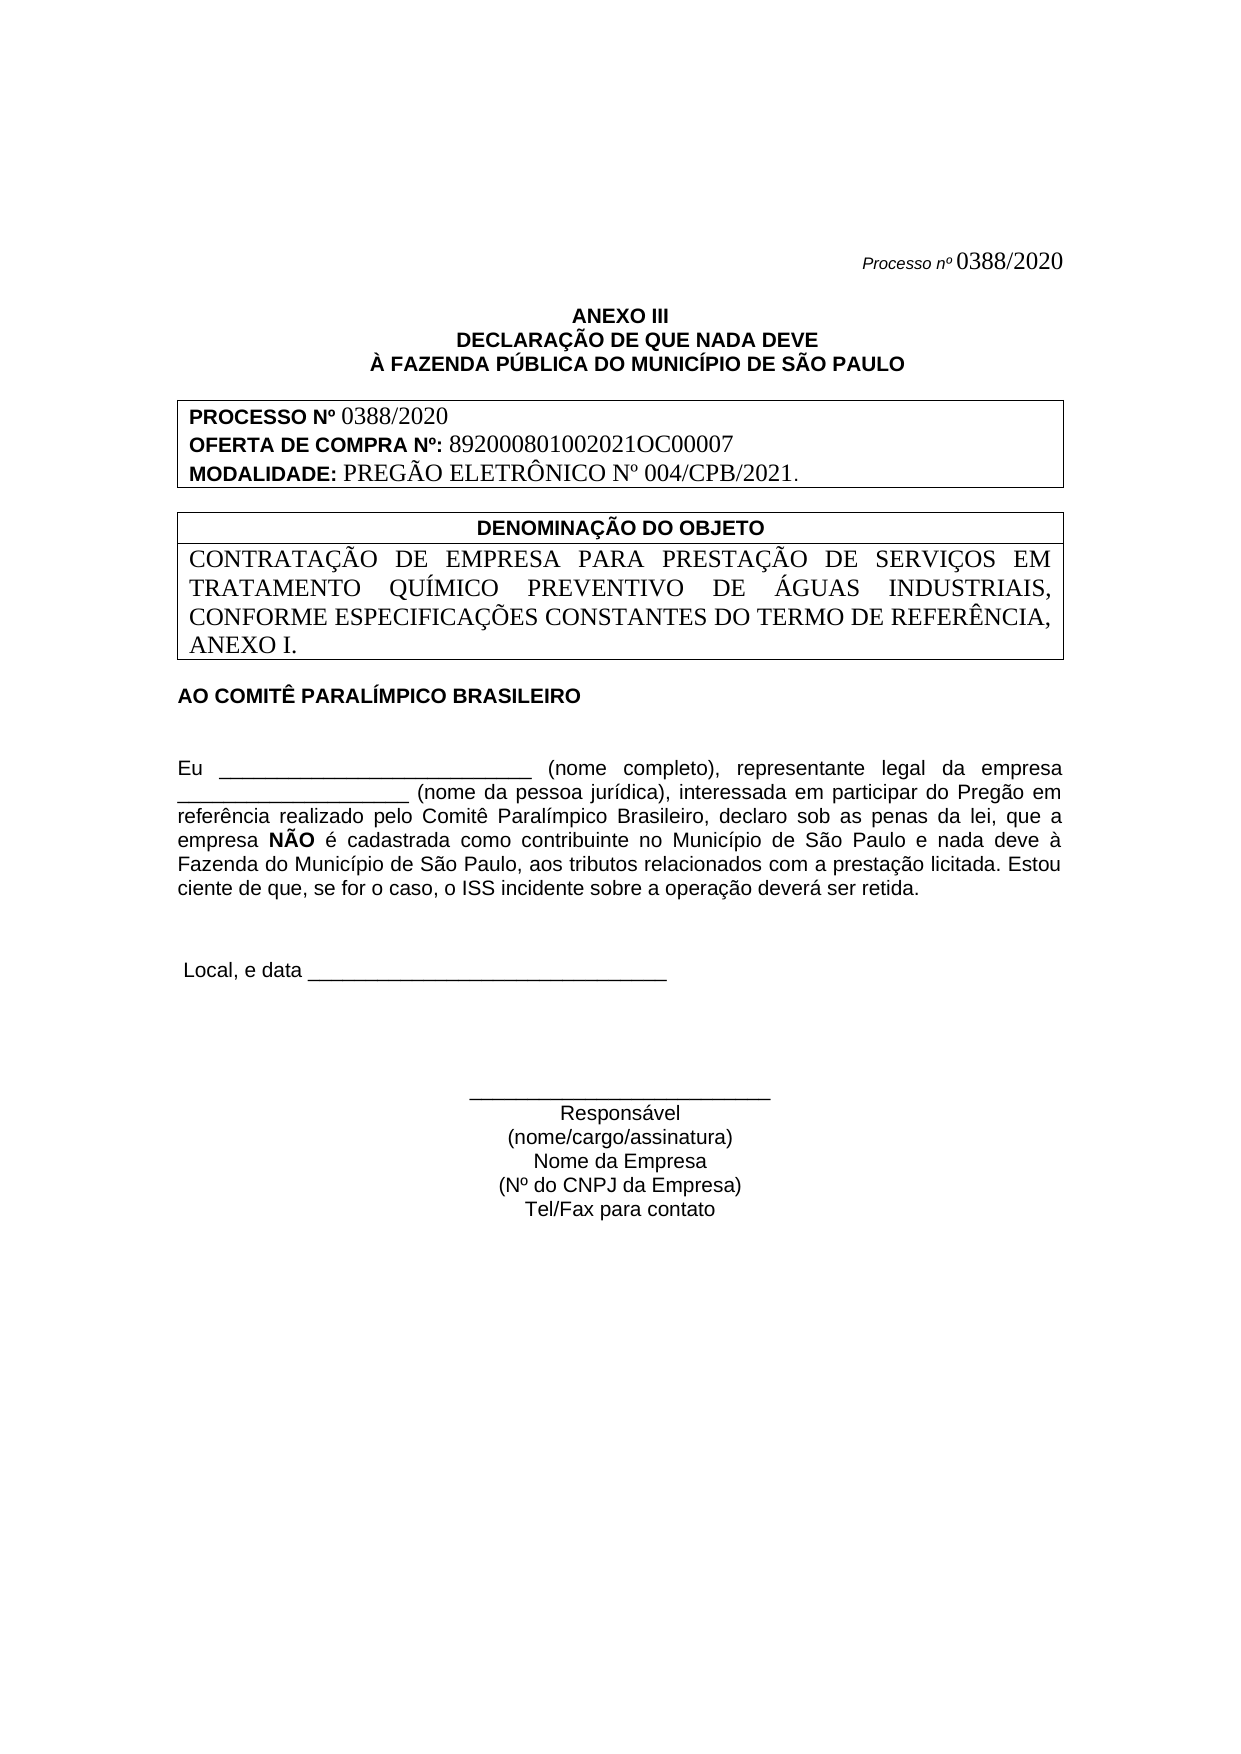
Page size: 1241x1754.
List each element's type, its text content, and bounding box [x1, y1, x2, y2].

text (Nº do CNPJ da Empresa) [177, 1173, 1063, 1197]
text Eu ___________________________ (nome completo), representante legal da empresa ____________________ (nome da pessoa jurídica), interessada em participar do Pregão em referência realizado pelo Comitê Paralímpico Brasileiro, declaro sob as penas da lei, que a empresa NÃO é cadastrada como contribuinte no Município de São Paulo e nada deve à Fazenda do Município de São Paulo, aos tributos relacionados com a prestação licitada. Estou ciente de que, se for o caso, o ISS incidente sobre a operação deverá ser retida. [177, 756, 1063, 900]
table_header PROCESSO Nº OFERTA DE COMPRA Nº: MODALIDADE: . [178, 401, 1063, 487]
text Responsável [177, 1101, 1063, 1125]
text À FAZENDA PÚBLICA DO MUNICÍPIO DE SÃO PAULO [212, 352, 1063, 376]
table_header DENOMINAÇÃO DO OBJETO [178, 513, 1063, 543]
text __________________________ [177, 1077, 1063, 1101]
text ANEXO III [177, 304, 1063, 328]
text Nome da Empresa [177, 1149, 1063, 1173]
text DECLARAÇÃO DE QUE NADA DEVE [212, 328, 1063, 352]
text Tel/Fax para contato [177, 1197, 1063, 1221]
text AO COMITÊ PARALÍMPICO BRASILEIRO [177, 684, 1063, 708]
text Local, e data _______________________________ [177, 957, 1063, 981]
table_cell [178, 544, 1063, 659]
text (nome/cargo/assinatura) [177, 1125, 1063, 1149]
